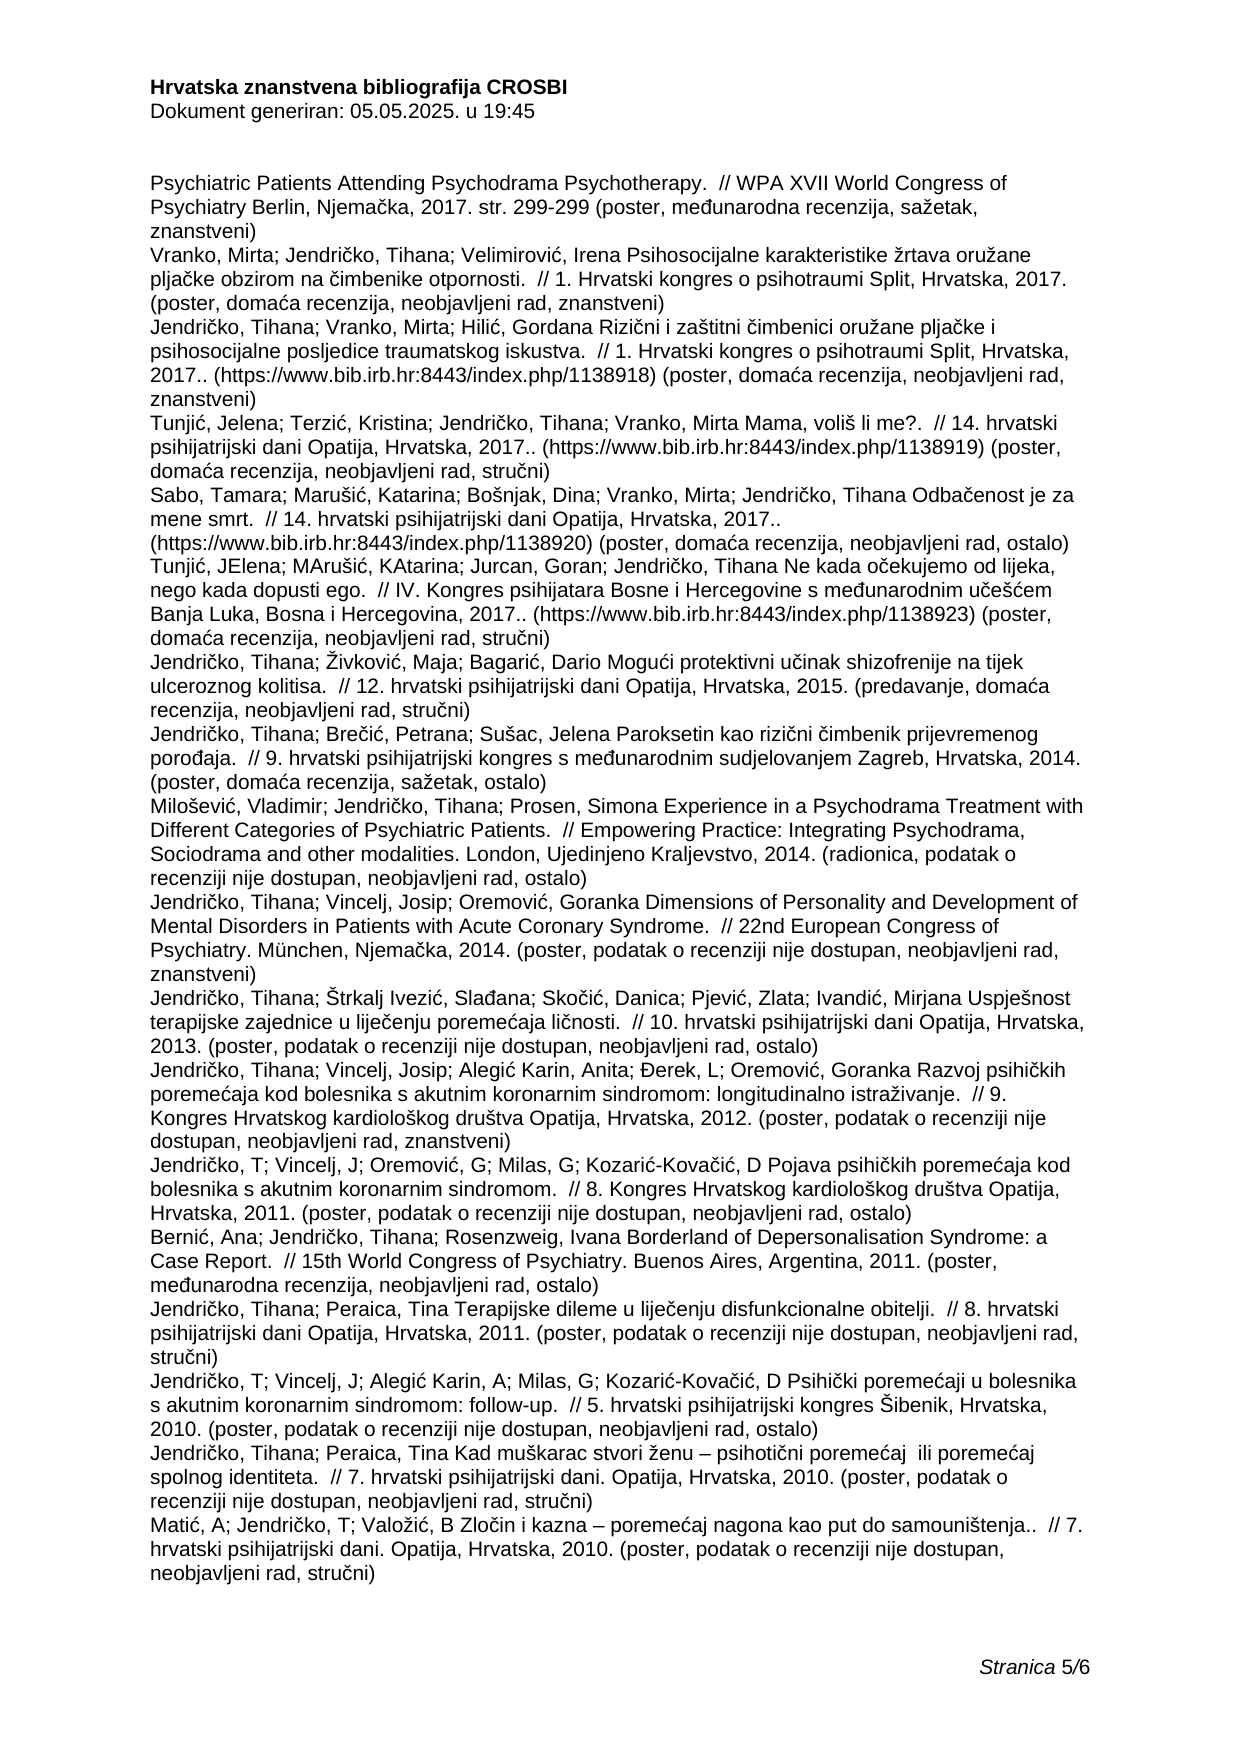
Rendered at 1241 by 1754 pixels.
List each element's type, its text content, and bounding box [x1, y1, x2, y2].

text Tunjić, Jelena; Terzić, Kristina; Jendričko, Tihana; Vranko, Mirta [150, 411, 1090, 482]
text Jendričko, T; Vincelj, J; Alegić Karin, A; Milas, G; Kozarić-Kovačić, D [150, 1369, 1090, 1441]
text Sabo, Tamara; Marušić, Katarina; Bošnjak, Dina; Vranko, Mirta; Jendričko, Tihana [150, 482, 1090, 554]
text Jendričko, Tihana; Vranko, Mirta; Hilić, Gordana [150, 315, 1090, 411]
text Jendričko, Tihana; Živković, Maja; Bagarić, Dario [150, 650, 1090, 722]
text Matić, A; Jendričko, T; Valožić, B [150, 1513, 1090, 1584]
text Jendričko, Tihana; Peraica, Tina [150, 1297, 1090, 1369]
text Tunjić, JElena; MArušić, KAtarina; Jurcan, Goran; Jendričko, Tihana [150, 554, 1090, 650]
text Jendričko, Tihana; Vincelj, Josip; Oremović, Goranka [150, 890, 1090, 986]
text Jendričko, Tihana; Vincelj, Josip; Alegić Karin, Anita; Đerek, L; Oremović, Goranka [150, 1057, 1090, 1153]
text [150, 171, 1090, 243]
text Jendričko, Tihana; Brečić, Petrana; Sušac, Jelena [150, 722, 1090, 794]
text Jendričko, Tihana; Štrkalj Ivezić, Slađana; Skočić, Danica; Pjević, Zlata; Ivandić, Mirjana [150, 986, 1090, 1057]
text Vranko, Mirta; Jendričko, Tihana; Velimirović, Irena [150, 243, 1090, 315]
text Bernić, Ana; Jendričko, Tihana; Rosenzweig, Ivana [150, 1225, 1090, 1297]
text Milošević, Vladimir; Jendričko, Tihana; Prosen, Simona [150, 794, 1090, 890]
text Jendričko, T; Vincelj, J; Oremović, G; Milas, G; Kozarić-Kovačić, D [150, 1153, 1090, 1225]
text Jendričko, Tihana; Peraica, Tina [150, 1441, 1090, 1513]
